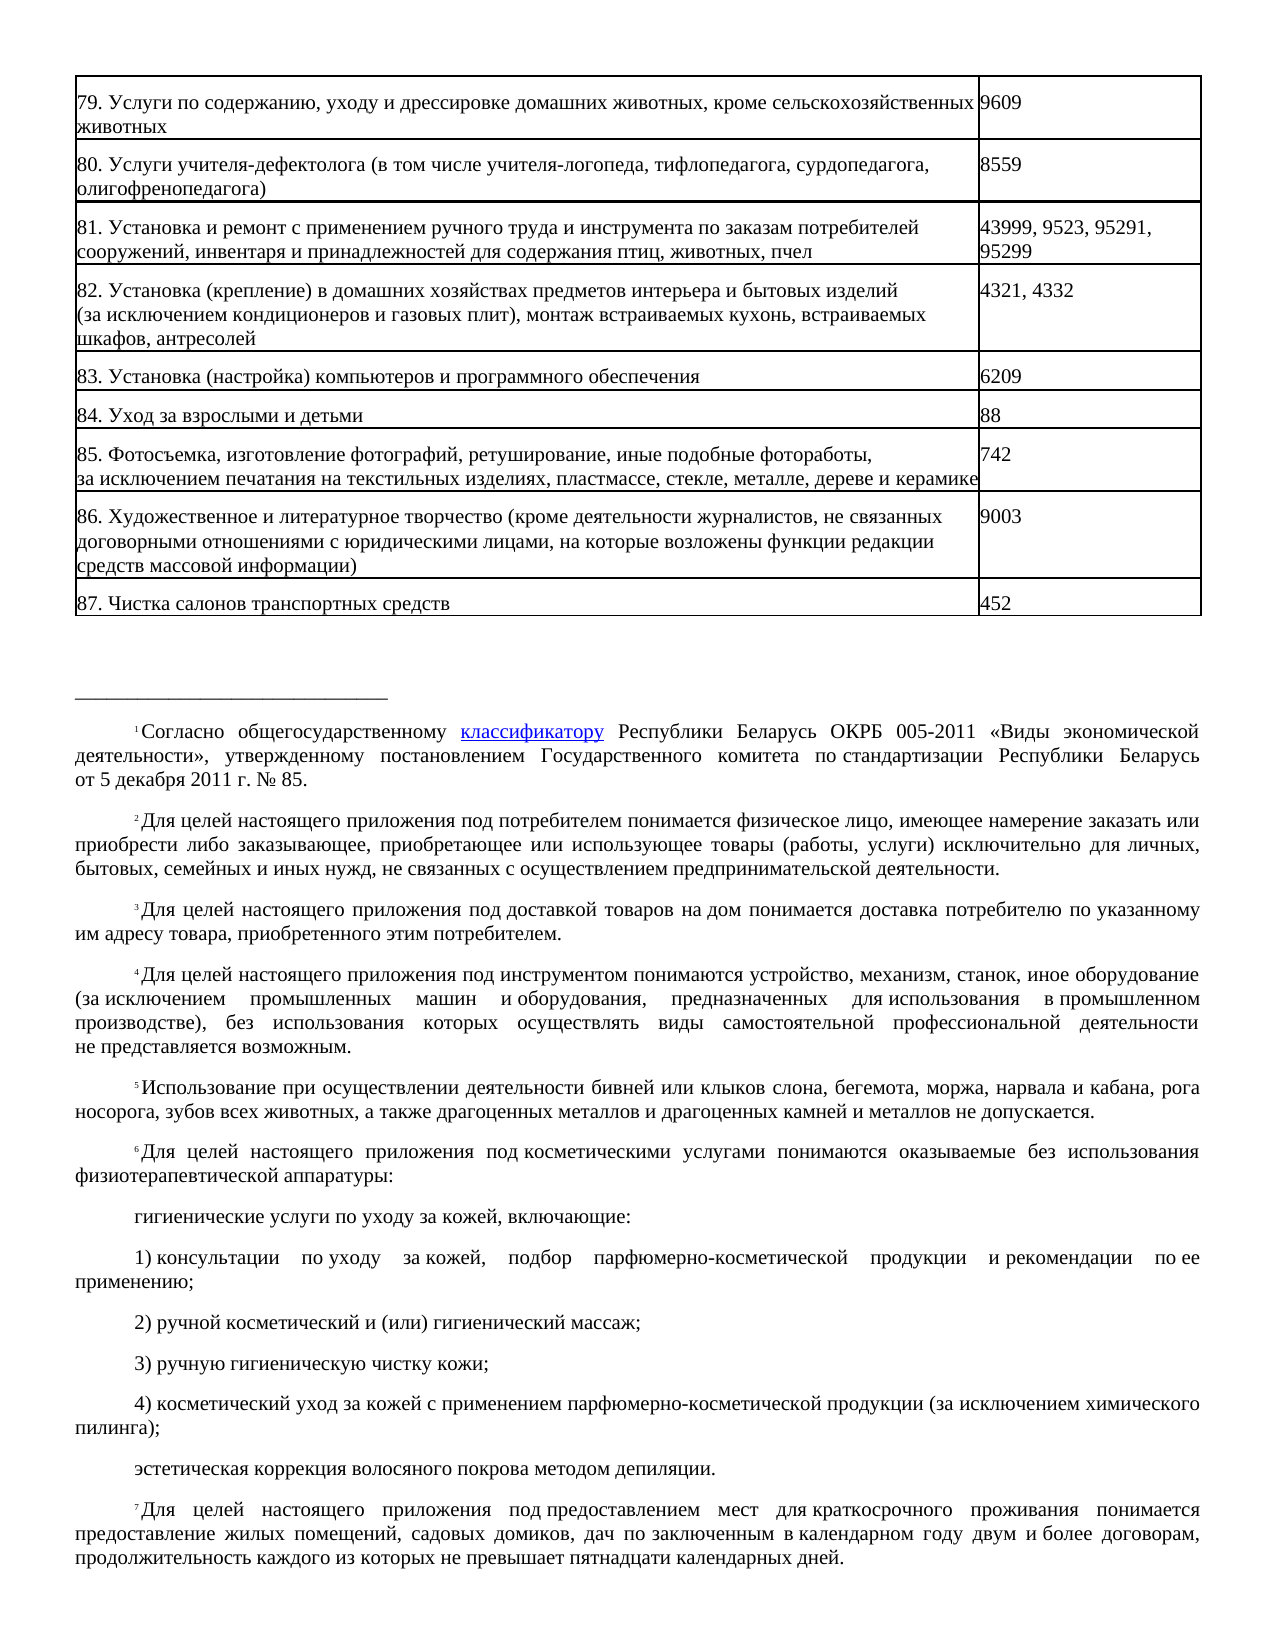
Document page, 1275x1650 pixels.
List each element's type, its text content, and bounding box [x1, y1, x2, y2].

table_cell 82. Установка (крепление) в домашних хозяйствах предметов интерьера и бытовых изделий (за исключением кондиционеров и газовых плит), монтаж встраиваемых кухонь, встраиваемых шкафов, антресолей [77, 265, 978, 350]
text 1 Согласно общегосударственному классификатору Республики Беларусь ОКРБ 005-2011 «Виды экономической деятельности», утвержденному постановлением Государственного комитета по стандартизации Республики Беларусь от 5 декабря 2011 г. № 85. [75, 719, 1200, 791]
table_cell 84. Уход за взрослыми и детьми [77, 391, 978, 427]
table_cell 8559 [980, 140, 1200, 200]
text 4) косметический уход за кожей с применением парфюмерно-косметической продукции (за исключением химического пилинга); [75, 1391, 1200, 1439]
table_cell 4321, 4332 [980, 265, 1200, 350]
table_cell 87. Чистка салонов транспортных средств [77, 579, 978, 615]
table_cell 742 [980, 429, 1200, 490]
text 1) консультации по уходу за кожей, подбор парфюмерно-косметической продукции и рекомендации по ее применению; [75, 1245, 1200, 1293]
text эстетическая коррекция волосяного покрова методом депиляции. [75, 1456, 1200, 1480]
table_cell 80. Услуги учителя-дефектолога (в том числе учителя-логопеда, тифлопедагога, сурдопедагога, олигофренопедагога) [77, 140, 978, 200]
table_cell 88 [980, 391, 1200, 427]
text 7 Для целей настоящего приложения под предоставлением мест для краткосрочного проживания понимается предоставление жилых помещений, садовых домиков, дач по заключенным в календарном году двум и более договорам, продолжительность каждого из которых не превышает пятнадцати календарных дней. [75, 1497, 1200, 1569]
table_cell 9609 [980, 77, 1200, 138]
table_cell 9003 [980, 492, 1200, 577]
table_cell 85. Фотосъемка, изготовление фотографий, ретуширование, иные подобные фотоработы, за исключением печатания на текстильных изделиях, пластмассе, стекле, металле, дереве и керамике [77, 429, 978, 490]
table_cell 81. Установка и ремонт с применением ручного труда и инструмента по заказам потребителей сооружений, инвентаря и принадлежностей для содержания птиц, животных, пчел [77, 203, 978, 263]
table_cell 79. Услуги по содержанию, уходу и дрессировке домашних животных, кроме сельскохозяйственных животных [77, 77, 978, 138]
text 6 Для целей настоящего приложения под косметическими услугами понимаются оказываемые без использования физиотерапевтической аппаратуры: [75, 1139, 1200, 1187]
text 5 Использование при осуществлении деятельности бивней или клыков слона, бегемота, моржа, нарвала и кабана, рога носорога, зубов всех животных, а также драгоценных металлов и драгоценных камней и металлов не допускается. [75, 1074, 1200, 1123]
table_cell 43999, 9523, 95291, 95299 [980, 203, 1200, 263]
text 2 Для целей настоящего приложения под потребителем понимается физическое лицо, имеющее намерение заказать или приобрести либо заказывающее, приобретающее или использующее товары (работы, услуги) исключительно для личных, бытовых, семейных и иных нужд, не связанных с осуществлением предпринимательской деятельности. [75, 808, 1200, 880]
text ______________________________ [75, 678, 1200, 702]
table_cell 452 [980, 579, 1200, 615]
text 3 Для целей настоящего приложения под доставкой товаров на дом понимается доставка потребителю по указанному им адресу товара, приобретенного этим потребителем. [75, 897, 1200, 945]
text 3) ручную гигиеническую чистку кожи; [75, 1350, 1200, 1374]
text 2) ручной косметический и (или) гигиенический массаж; [75, 1310, 1200, 1334]
table_cell 6209 [980, 352, 1200, 388]
table_cell 86. Художественное и литературное творчество (кроме деятельности журналистов, не связанных договорными отношениями с юридическими лицами, на которые возложены функции редакции средств массовой информации) [77, 492, 978, 577]
table_cell 83. Установка (настройка) компьютеров и программного обеспечения [77, 352, 978, 388]
text гигиенические услуги по уходу за кожей, включающие: [75, 1204, 1200, 1228]
text 4 Для целей настоящего приложения под инструментом понимаются устройство, механизм, станок, иное оборудование (за исключением промышленных машин и оборудования, предназначенных для использования в промышленном производстве), без использования которых осуществлять виды самостоятельной профессиональной деятельности не представляется возможным. [75, 962, 1200, 1058]
